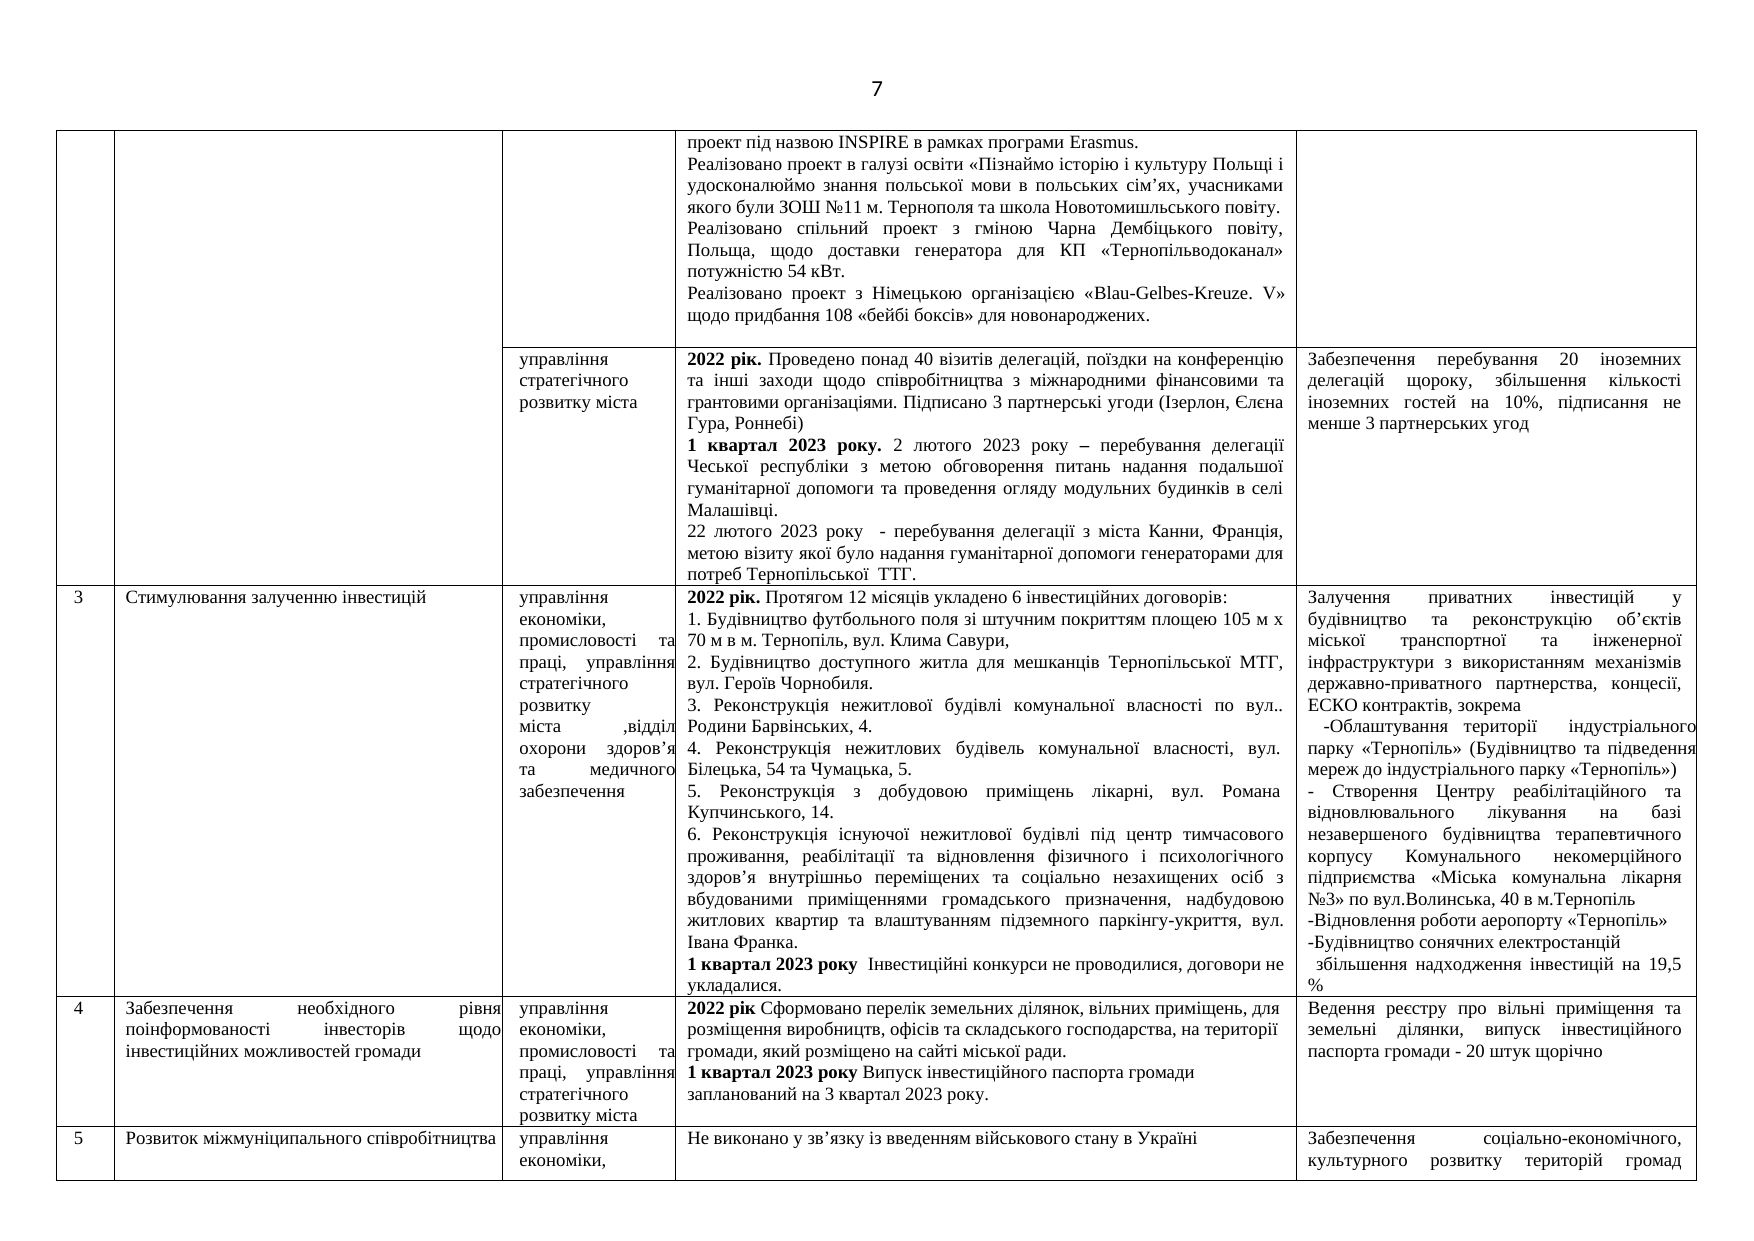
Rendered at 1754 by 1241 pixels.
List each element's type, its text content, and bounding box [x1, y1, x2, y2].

table_cell Стимулювання залученню інвестицій [115, 586, 502, 996]
table_cell 2022 рік. Протягом 12 місяців укладено 6 інвестиційних договорів: 1. Будівництво футбольного поля зі штучним покриттям площею 105 м х 70 м в м. Тернопіль, вул. Клима Савури, 2. Будівництво доступного житла для мешканців Тернопільської МТГ, вул. Героїв Чорнобиля. 3. Реконструкція нежитлової будівлі комунальної власності по вул.. Родини Барвінських, 4. 4. Реконструкція нежитлових будівель комунальної власності, вул. Білецька, 54 та Чумацька, 5. 5. Реконструкція з добудовою приміщень лікарні, вул. Романа Купчинського, 14. 6. Реконструкція існуючої нежитлової будівлі під центр тимчасового проживання, реабілітації та відновлення фізичного і психологічного здоров’я внутрішньо переміщених та соціально незахищених осіб з вбудованими приміщеннями громадського призначення, надбудовою житлових квартир та влаштуванням підземного паркінгу-укриття, вул. Івана Франка. 1 квартал 2023 року Інвестиційні конкурси не проводилися, договори не укладалися. [676, 586, 1296, 996]
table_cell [115, 131, 502, 585]
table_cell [676, 1127, 1296, 1180]
table_cell 5 [57, 1127, 114, 1180]
table_cell 2022 рік. Проведено понад 40 візитів делегацій, поїздки на конференцію та інші заходи щодо співробітництва з міжнародними фінансовими та грантовими організаціями. Підписано 3 партнерські угоди (Ізерлон, Єлєна Гура, Роннебі) 1 квартал 2023 року. 2 лютого 2023 року – перебування делегації Чеської республіки з метою обговорення питань надання подальшої гуманітарної допомоги та проведення огляду модульних будинків в селі Малашівці. 22 лютого 2023 року - перебування делегації з міста Канни, Франція, метою візиту якої було надання гуманітарної допомоги генераторами для потреб Тернопільської ТТГ. [676, 348, 1296, 585]
table_cell управління економіки, промисловості та праці, управління стратегічного розвитку міста [503, 997, 675, 1126]
table_cell Забезпечення перебування 20 іноземних делегацій щороку, збільшення кількості іноземних гостей на 10%, підписання не менше 3 партнерських угод [1297, 348, 1696, 585]
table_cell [503, 131, 675, 347]
table_cell Залучення приватних інвестицій у будівництво та реконструкцію об’єктів міської транспортної та інженерної інфраструктури з використанням механізмів державно-приватного партнерства, концесії, ЕСКО контрактів, зокрема -Облаштування території індустріального парку «Тернопіль» (Будівництво та підведення мереж до індустріального парку «Тернопіль») - Створення Центру реабілітаційного та відновлювального лікування на базі незавершеного будівництва терапевтичного корпусу Комунального некомерційного підприємства «Міська комунальна лікарня №3» по вул.Волинська, 40 в м.Тернопіль -Відновлення роботи аеропорту «Тернопіль» -Будівництво сонячних електростанцій збільшення надходження інвестицій на 19,5 % [1297, 586, 1696, 996]
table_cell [1297, 1127, 1696, 1180]
table_cell 2 [57, 131, 114, 585]
table_cell 4 [57, 997, 114, 1126]
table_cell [1297, 131, 1696, 347]
table_cell управління економіки, промисловості та праці, управління стратегічного розвитку міста ,відділ охорони здоров’я та медичного забезпечення [503, 586, 675, 996]
table_cell 2022 рік Сформовано перелік земельних ділянок, вільних приміщень, для розміщення виробництв, офісів та складського господарства, на території громади, який розміщено на сайті міської ради. 1 квартал 2023 року Випуск інвестиційного паспорта громади запланований на 3 квартал 2023 року. [676, 997, 1296, 1126]
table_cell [676, 131, 1296, 347]
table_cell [503, 1127, 675, 1180]
table_cell 3 [57, 586, 114, 996]
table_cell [115, 1127, 502, 1180]
table_cell Забезпечення необхідного рівня поінформованості інвесторів щодо інвестиційних можливостей громади [115, 997, 502, 1126]
table_cell управління стратегічного розвитку міста [503, 348, 675, 585]
table_cell Ведення реєстру про вільні приміщення та земельні ділянки, випуск інвестиційного паспорта громади - 20 штук щорічно [1297, 997, 1696, 1126]
